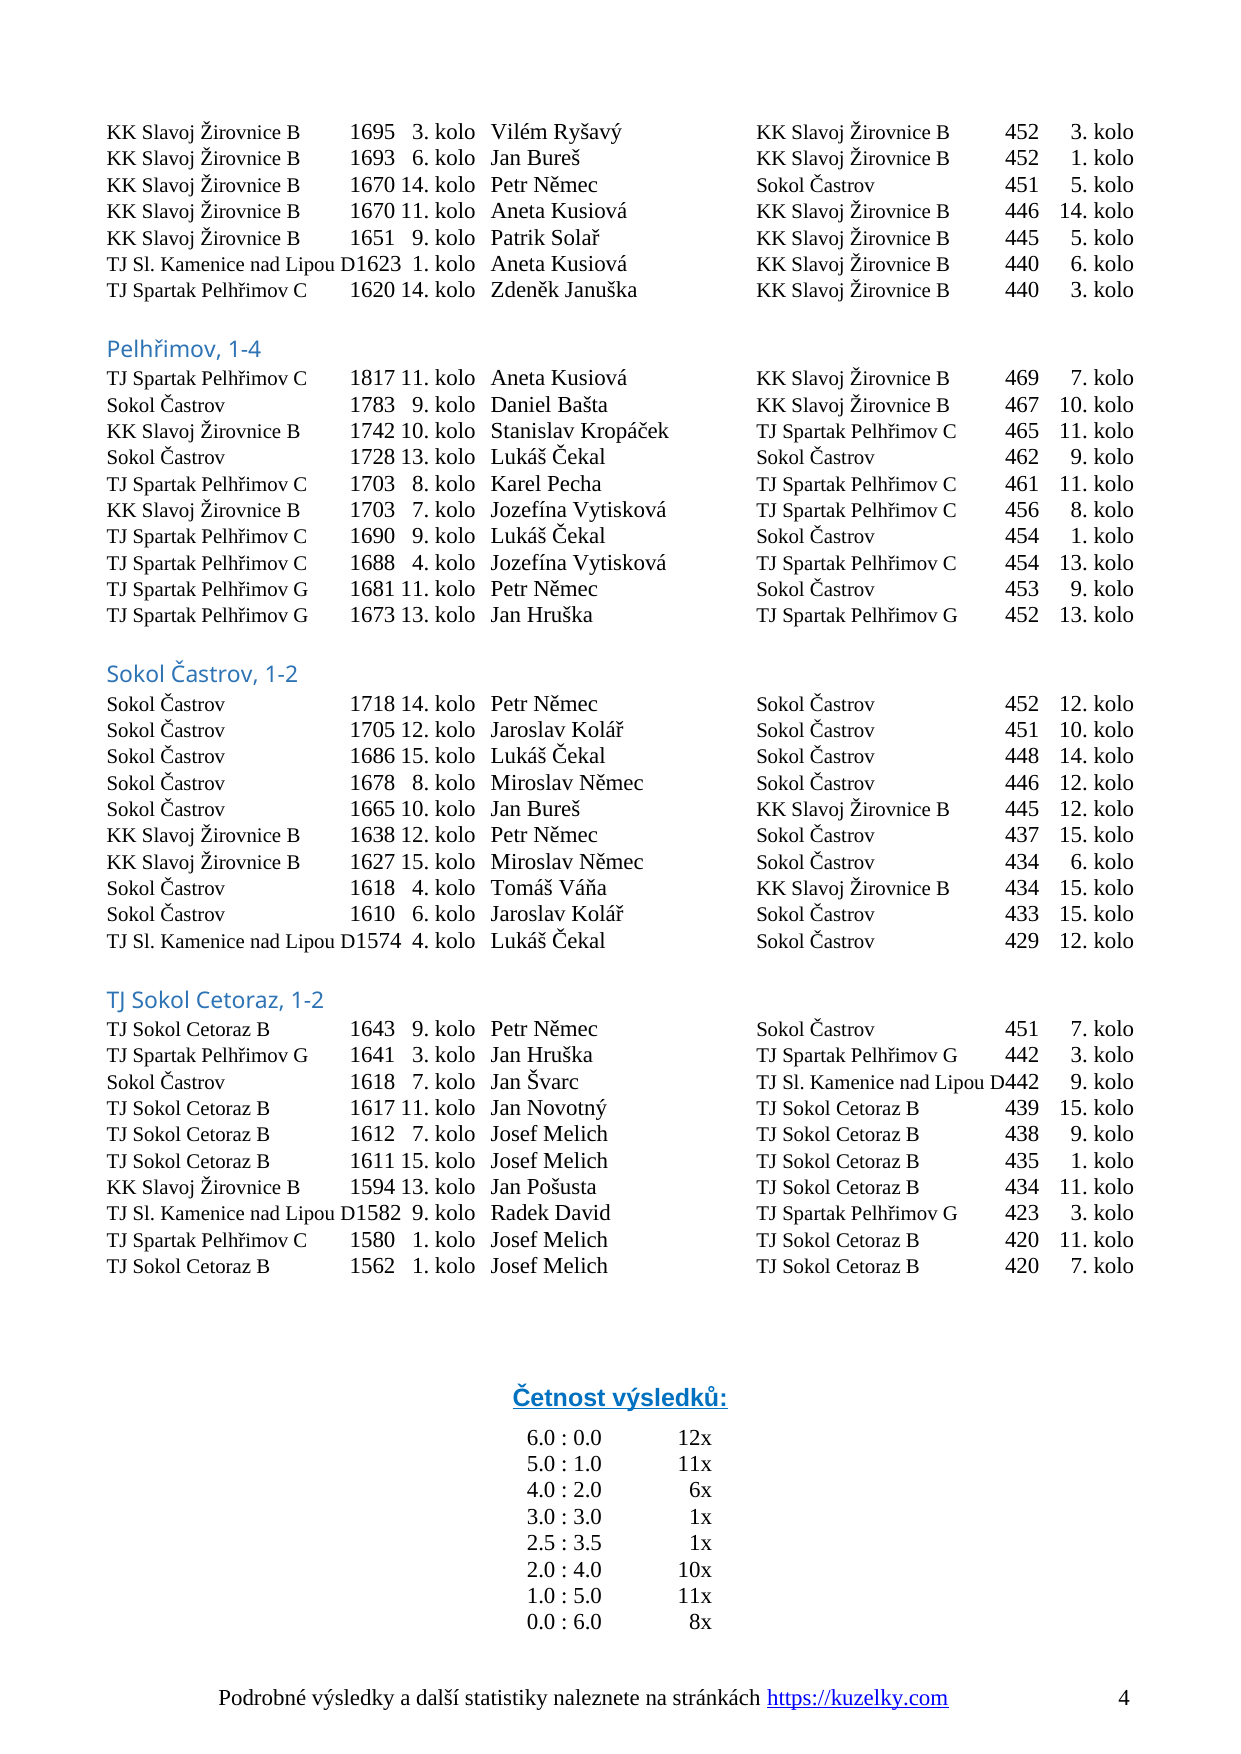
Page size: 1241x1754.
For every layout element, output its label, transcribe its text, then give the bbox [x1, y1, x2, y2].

text TJ Sokol Cetoraz B 1611 15. kolo Josef Melich TJ Sokol Cetoraz B 435 1. kolo [106, 1147, 1134, 1173]
text KK Slavoj Žirovnice B 1670 14. kolo Petr Němec Sokol Častrov 451 5. kolo [106, 171, 1134, 197]
text TJ Sl. Kamenice nad Lipou D 1623 1. kolo Aneta Kusiová KK Slavoj Žirovnice B 440 6. kolo [106, 250, 1134, 276]
text 4.0 : 2.0 6x [106, 1477, 1134, 1503]
subtitle Sokol Častrov, 1-2 [106, 658, 1134, 690]
text KK Slavoj Žirovnice B 1638 12. kolo Petr Němec Sokol Častrov 437 15. kolo [106, 821, 1134, 848]
text 1.0 : 5.0 11x [106, 1582, 1134, 1608]
text 6.0 : 0.0 12x [106, 1424, 1134, 1450]
text KK Slavoj Žirovnice B 1651 9. kolo Patrik Solař KK Slavoj Žirovnice B 445 5. kolo [106, 223, 1134, 250]
text Sokol Častrov 1728 13. kolo Lukáš Čekal Sokol Častrov 462 9. kolo [106, 443, 1134, 470]
text Sokol Častrov 1686 15. kolo Lukáš Čekal Sokol Častrov 448 14. kolo [106, 742, 1134, 769]
text TJ Spartak Pelhřimov G 1673 13. kolo Jan Hruška TJ Spartak Pelhřimov G 452 13. kolo [106, 602, 1134, 628]
text KK Slavoj Žirovnice B 1627 15. kolo Miroslav Němec Sokol Častrov 434 6. kolo [106, 848, 1134, 874]
text Sokol Častrov 1618 4. kolo Tomáš Váňa KK Slavoj Žirovnice B 434 15. kolo [106, 874, 1134, 901]
text TJ Sokol Cetoraz B 1612 7. kolo Josef Melich TJ Sokol Cetoraz B 438 9. kolo [106, 1120, 1134, 1147]
text TJ Spartak Pelhřimov C 1703 8. kolo Karel Pecha TJ Spartak Pelhřimov C 461 11. kolo [106, 470, 1134, 496]
text KK Slavoj Žirovnice B 1703 7. kolo Jozefína Vytisková TJ Spartak Pelhřimov C 456 8. kolo [106, 496, 1134, 522]
subtitle Pelhřimov, 1-4 [106, 333, 1134, 364]
text Sokol Častrov 1718 14. kolo Petr Němec Sokol Častrov 452 12. kolo [106, 690, 1134, 716]
text TJ Sokol Cetoraz B 1643 9. kolo Petr Němec Sokol Častrov 451 7. kolo [106, 1015, 1134, 1041]
text TJ Spartak Pelhřimov C 1620 14. kolo Zdeněk Januška KK Slavoj Žirovnice B 440 3. kolo [106, 276, 1134, 303]
text KK Slavoj Žirovnice B 1594 13. kolo Jan Pošusta TJ Sokol Cetoraz B 434 11. kolo [106, 1173, 1134, 1199]
text KK Slavoj Žirovnice B 1670 11. kolo Aneta Kusiová KK Slavoj Žirovnice B 446 14. kolo [106, 197, 1134, 223]
text TJ Spartak Pelhřimov C 1690 9. kolo Lukáš Čekal Sokol Častrov 454 1. kolo [106, 522, 1134, 549]
text 2.5 : 3.5 1x [106, 1529, 1134, 1556]
text KK Slavoj Žirovnice B 1695 3. kolo Vilém Ryšavý KK Slavoj Žirovnice B 452 3. kolo [106, 118, 1134, 144]
text 0.0 : 6.0 8x [106, 1608, 1134, 1635]
text Sokol Častrov 1783 9. kolo Daniel Bašta KK Slavoj Žirovnice B 467 10. kolo [106, 391, 1134, 417]
text Sokol Častrov 1705 12. kolo Jaroslav Kolář Sokol Častrov 451 10. kolo [106, 716, 1134, 742]
text TJ Sl. Kamenice nad Lipou D 1574 4. kolo Lukáš Čekal Sokol Častrov 429 12. kolo [106, 927, 1134, 953]
text TJ Spartak Pelhřimov C 1580 1. kolo Josef Melich TJ Sokol Cetoraz B 420 11. kolo [106, 1226, 1134, 1252]
text 3.0 : 3.0 1x [106, 1503, 1134, 1529]
text 5.0 : 1.0 11x [106, 1450, 1134, 1477]
text Sokol Častrov 1618 7. kolo Jan Švarc TJ Sl. Kamenice nad Lipou D 442 9. kolo [106, 1068, 1134, 1094]
text TJ Sl. Kamenice nad Lipou D 1582 9. kolo Radek David TJ Spartak Pelhřimov G 423 3. kolo [106, 1199, 1134, 1226]
text 2.0 : 4.0 10x [106, 1556, 1134, 1582]
text TJ Spartak Pelhřimov C 1688 4. kolo Jozefína Vytisková TJ Spartak Pelhřimov C 454 13. kolo [106, 549, 1134, 575]
text Sokol Častrov 1610 6. kolo Jaroslav Kolář Sokol Častrov 433 15. kolo [106, 901, 1134, 927]
text TJ Spartak Pelhřimov C 1817 11. kolo Aneta Kusiová KK Slavoj Žirovnice B 469 7. kolo [106, 364, 1134, 391]
text Sokol Častrov 1678 8. kolo Miroslav Němec Sokol Častrov 446 12. kolo [106, 769, 1134, 795]
text TJ Spartak Pelhřimov G 1641 3. kolo Jan Hruška TJ Spartak Pelhřimov G 442 3. kolo [106, 1041, 1134, 1068]
subtitle TJ Sokol Cetoraz, 1-2 [106, 984, 1134, 1015]
text Četnost výsledků: [94, 1383, 1145, 1411]
text Sokol Častrov 1665 10. kolo Jan Bureš KK Slavoj Žirovnice B 445 12. kolo [106, 795, 1134, 821]
text KK Slavoj Žirovnice B 1742 10. kolo Stanislav Kropáček TJ Spartak Pelhřimov C 465 11. kolo [106, 417, 1134, 443]
text TJ Sokol Cetoraz B 1562 1. kolo Josef Melich TJ Sokol Cetoraz B 420 7. kolo [106, 1252, 1134, 1278]
text TJ Spartak Pelhřimov G 1681 11. kolo Petr Němec Sokol Častrov 453 9. kolo [106, 575, 1134, 602]
text TJ Sokol Cetoraz B 1617 11. kolo Jan Novotný TJ Sokol Cetoraz B 439 15. kolo [106, 1094, 1134, 1120]
text KK Slavoj Žirovnice B 1693 6. kolo Jan Bureš KK Slavoj Žirovnice B 452 1. kolo [106, 144, 1134, 171]
